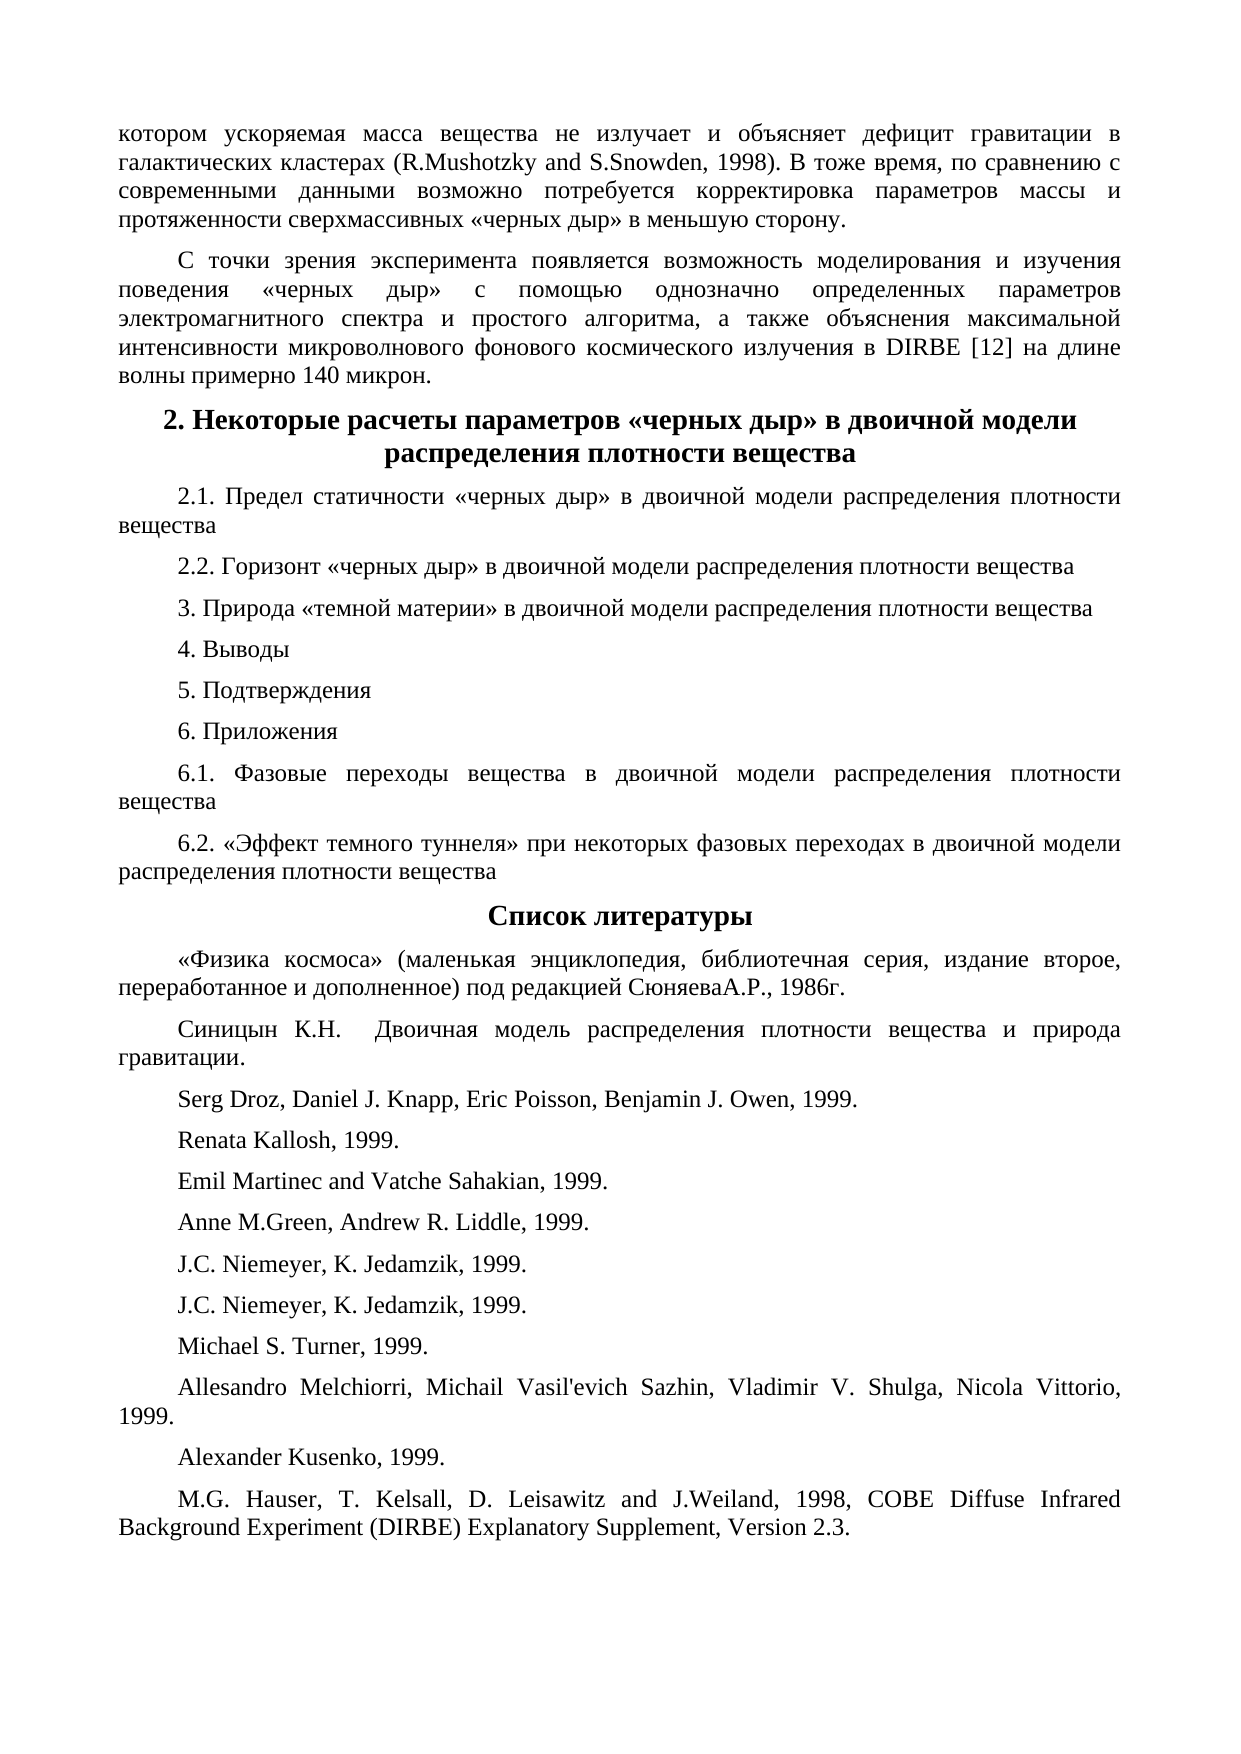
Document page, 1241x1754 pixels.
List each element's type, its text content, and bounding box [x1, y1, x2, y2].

text Alexander Kusenko, 1999. [118, 1442, 1122, 1471]
text 4. Выводы [118, 634, 1122, 663]
text Emil Martinec and Vatche Sahakian, 1999. [118, 1166, 1122, 1195]
text С точки зрения эксперимента появляется возможность моделирования и изучения поведения «черных дыр» с помощью однозначно определенных параметров электромагнитного спектра и простого алгоритма, а также объяснения максимальной интенсивности микроволнового фонового космического излучения в DIRBE [12] на длине волны примерно 140 микрон. [118, 246, 1122, 389]
text 5. Подтверждения [118, 675, 1122, 704]
text Allesandro Melchiorri, Michail Vasil'evich Sazhin, Vladimir V. Shulga, Nicola Vittorio, 1999. [118, 1372, 1122, 1430]
text Renata Kallosh, 1999. [118, 1125, 1122, 1154]
text 6.2. «Эффект темного туннеля» при некоторых фазовых переходах в двоичной модели распределения плотности вещества [118, 828, 1122, 885]
text «Физика космоса» (маленькая энциклопедия, библиотечная серия, издание второе, переработанное и дополненное) под редакцией СюняеваА.Р., 1986г. [118, 944, 1122, 1001]
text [118, 118, 1122, 233]
text Serg Droz, Daniel J. Knapp, Eric Poisson, Benjamin J. Owen, 1999. [118, 1084, 1122, 1112]
text 3. Природа «темной материи» в двоичной модели распределения плотности вещества [118, 593, 1122, 621]
text 6. Приложения [118, 716, 1122, 745]
text 6.1. Фазовые переходы вещества в двоичной модели распределения плотности вещества [118, 758, 1122, 815]
text J.C. Niemeyer, K. Jedamzik, 1999. [118, 1249, 1122, 1277]
text J.C. Niemeyer, K. Jedamzik, 1999. [118, 1290, 1122, 1319]
text 2. Некоторые расчеты параметров «черных дыр» в двоичной модели распределения плотности вещества [118, 402, 1122, 469]
text 2.1. Предел статичности «черных дыр» в двоичной модели распределения плотности вещества [118, 481, 1122, 539]
text Список литературы [118, 898, 1122, 931]
text Anne M.Green, Andrew R. Liddle, 1999. [118, 1207, 1122, 1236]
text 2.2. Горизонт «черных дыр» в двоичной модели распределения плотности вещества [118, 551, 1122, 580]
text M.G. Hauser, T. Kelsall, D. Leisawitz and J.Weiland, 1998, COBE Diffuse Infrared Background Experiment (DIRBE) Explanatory Supplement, Version 2.3. [118, 1484, 1122, 1541]
text Синицын К.Н. Двоичная модель распределения плотности вещества и природа гравитации. [118, 1014, 1122, 1071]
text Michael S. Turner, 1999. [118, 1331, 1122, 1360]
